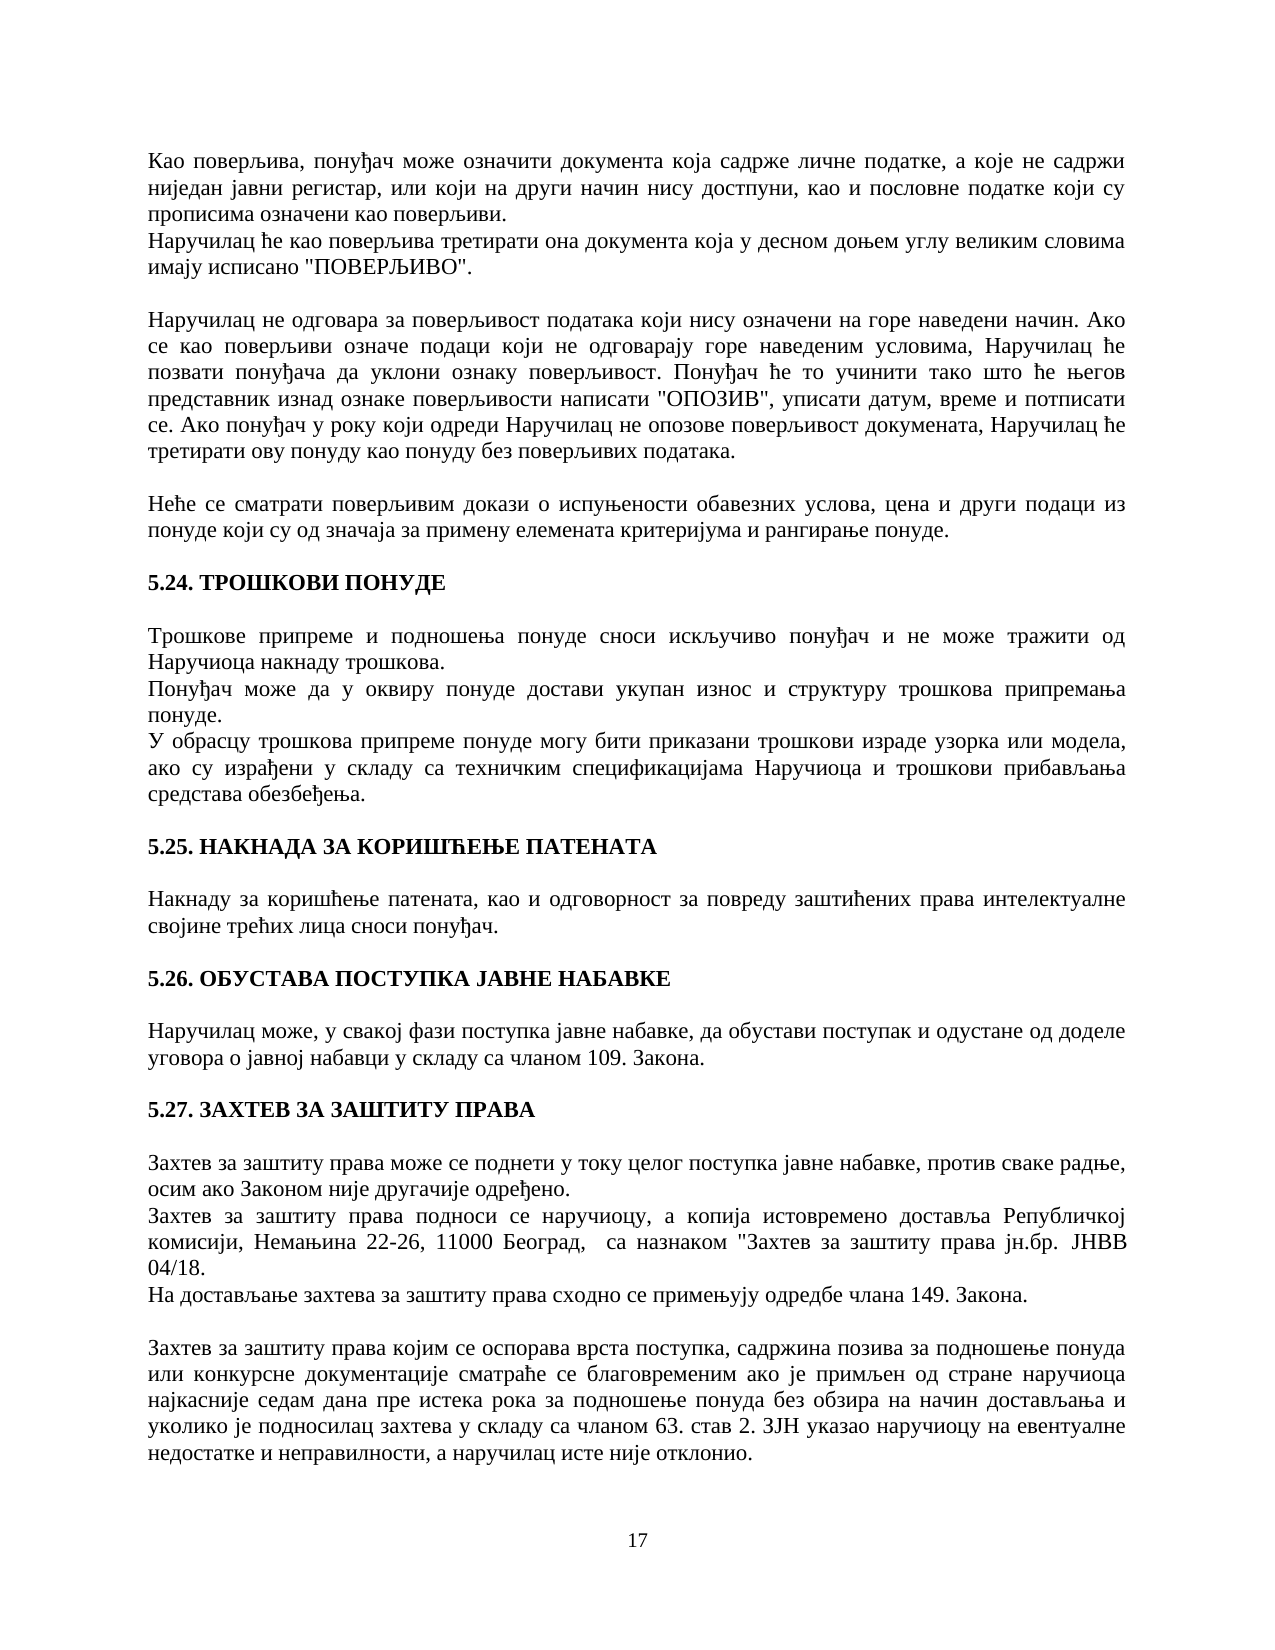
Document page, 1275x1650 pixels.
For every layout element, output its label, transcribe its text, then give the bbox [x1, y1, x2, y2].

text Трошкове припреме и подношења понуде сноси искључиво понуђач и не може тражити од Наручиоца накнаду трошкова. [148, 622, 1127, 675]
text 5.25. НАКНАДА ЗА КОРИШЋЕЊЕ ПАТЕНАТА [148, 833, 1127, 859]
text Наручилац ће као поверљива третирати она документа која у десном доњем углу великим словима имају исписано "ПОВЕРЉИВО". [148, 227, 1127, 279]
text Захтев за заштиту права којим се оспорава врста поступка, садржина позива за подношење понуда или конкурсне документације сматраће се благовременим ако је примљен од стране наручиоца најкасније седам дана пре истека рока за подношење понуда без обзира на начин достављања и уколико је подносилац захтева у складу са чланом 63. став 2. ЗЈН указао наручиоцу на евентуалне недостатке и неправилности, а наручилац исте није отклонио. [148, 1333, 1127, 1465]
text 5.26. ОБУСТАВА ПОСТУПКА ЈАВНЕ НАБАВКЕ [148, 964, 1127, 991]
text У обрасцу трошкова припреме понуде могу бити приказани трошкови израде узорка или модела, ако су израђени у складу са техничким спецификацијама Наручиоца и трошкови прибављања средстава обезбеђења. [148, 727, 1127, 806]
text Захтев за заштиту права може се поднети у току целог поступка јавне набавке, против сваке радње, осим ако Законом није другачије одређено. [148, 1149, 1127, 1202]
text Као поверљива, понуђач може означити документа која садрже личне податке, а које не садржи ниједан јавни регистар, или који на други начин нису достпуни, као и пословне податке који су прописима означени као поверљиви. [148, 148, 1127, 227]
text 5.27. ЗАХТЕВ ЗА ЗАШТИТУ ПРАВА [148, 1096, 1127, 1123]
text Захтев за заштиту права подноси се наручиоцу, а копија истовремено доставља Републичкој комисији, Немањина 22-26, 11000 Београд, са назнаком "Захтев за заштиту права јн.бр. ЈНВВ 04/18. [148, 1202, 1127, 1281]
text Накнаду за коришћење патената, као и одговорност за повреду заштићених права интелектуалне својине трећих лица сноси понуђач. [148, 886, 1127, 938]
text 5.24. ТРОШКОВИ ПОНУДЕ [148, 569, 1127, 596]
text Неће се сматрати поверљивим докази о испуњености обавезних услова, цена и други подаци из понуде који су од значаја за примену елемената критеријума и рангирање понуде. [148, 490, 1127, 543]
text На достављање захтева за заштиту права сходно се примењују одредбе члана 149. Закона. [148, 1281, 1127, 1307]
text Наручилац може, у свакој фази поступка јавне набавке, да обустави поступак и одустане од доделе уговора о јавној набавци у складу са чланом 109. Закона. [148, 1017, 1127, 1070]
text Понуђач може да у оквиру понуде достави укупан износ и структуру трошкова припремања понуде. [148, 675, 1127, 727]
text Наручилац не одговара за поверљивост података који нису означени на горе наведени начин. Ако се као поверљиви означе подаци који не одговарају горе наведеним условима, Наручилац ће позвати понуђача да уклони ознаку поверљивост. Понуђач ће то учинити тако што ће његов представник изнад ознаке поверљивости написати "ОПОЗИВ", уписати датум, време и потписати се. Ако понуђач у року који одреди Наручилац не опозове поверљивост докумената, Наручилац ће третирати ову понуду као понуду без поверљивих података. [148, 306, 1127, 464]
